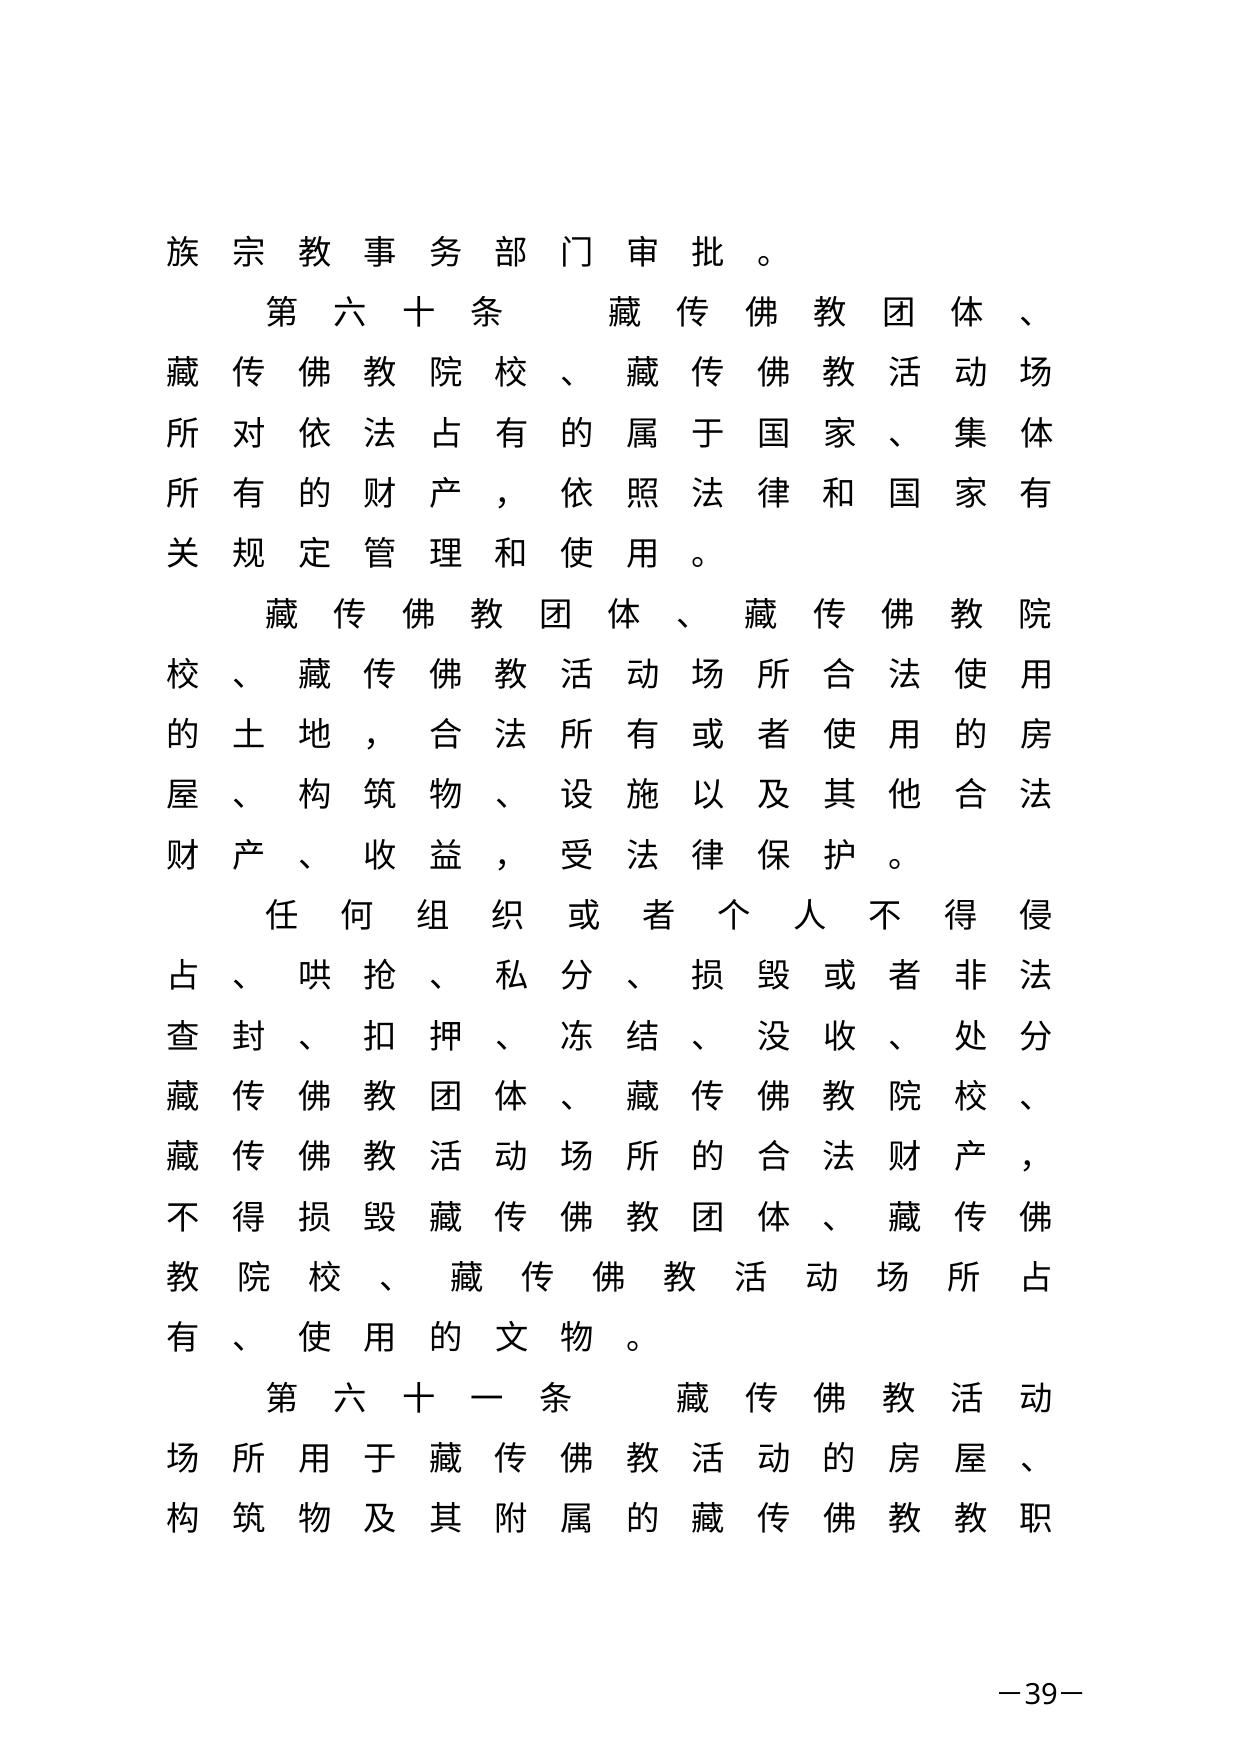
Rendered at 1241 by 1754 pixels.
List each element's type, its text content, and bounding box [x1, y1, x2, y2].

text 藏传佛教团体、藏传佛教院校、藏传佛教活动场所合法使用的土地，合法所有或者使用的房屋、构筑物、设施以及其他合法财产、收益，受法律保护。 [167, 581, 1085, 883]
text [167, 1365, 1085, 1546]
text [167, 219, 1085, 280]
text 第六十条 藏传佛教团体、藏传佛教院校、藏传佛教活动场所对依法占有的属于国家、集体所有的财产，依照法律和国家有关规定管理和使用。 [167, 280, 1085, 581]
text 任何组织或者个人不得侵占、哄抢、私分、损毁或者非法查封、扣押、冻结、没收、处分藏传佛教团体、藏传佛教院校、藏传佛教活动场所的合法财产，不得损毁藏传佛教团体、藏传佛教院校、藏传佛教活动场所占有、使用的文物。 [167, 883, 1085, 1365]
